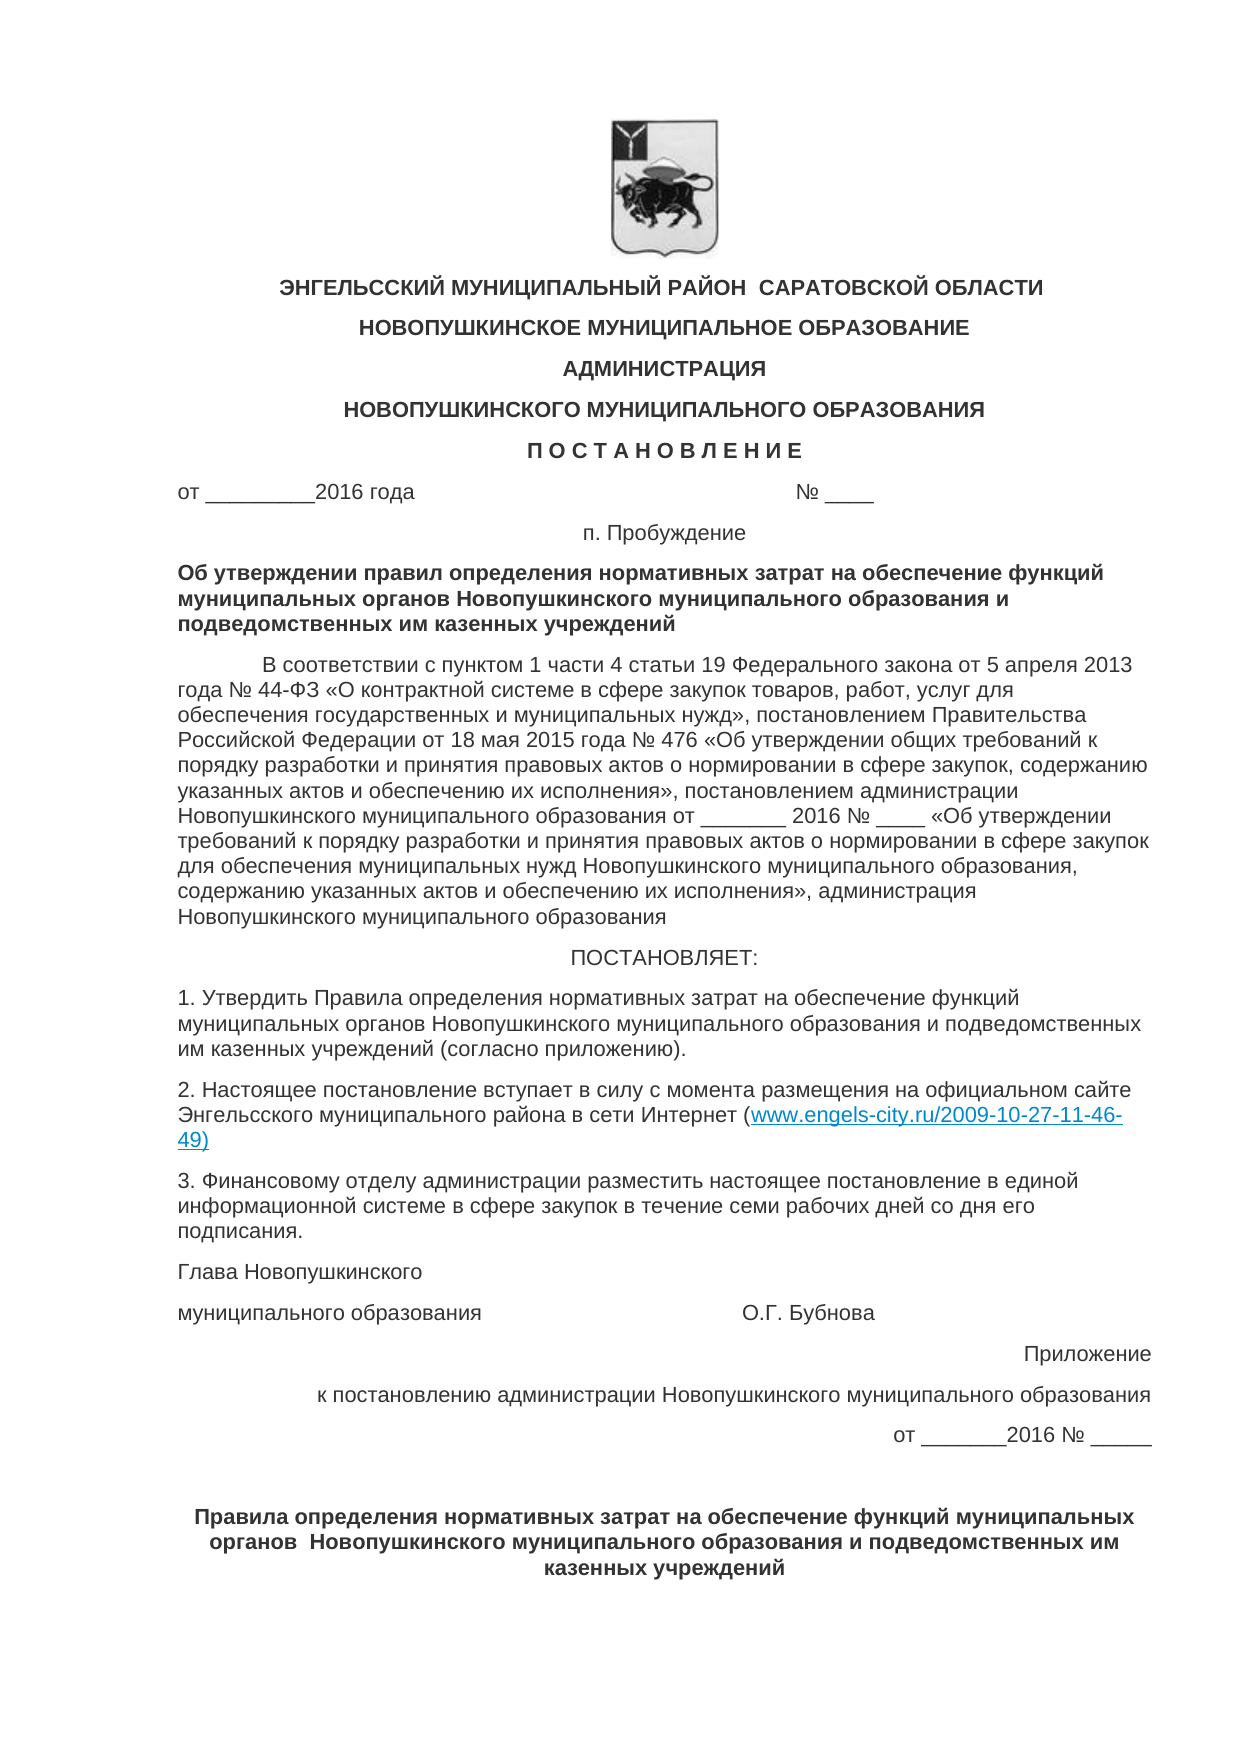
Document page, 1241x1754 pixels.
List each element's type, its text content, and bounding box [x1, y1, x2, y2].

text к постановлению администрации Новопушкинского муниципального образования [177, 1381, 1152, 1407]
text 1. Утвердить Правила определения нормативных затрат на обеспечение функций муниципальных органов Новопушкинского муниципального образования и подведомственных им казенных учреждений (согласно приложению). [177, 985, 1152, 1061]
text муниципального образования О.Г. Бубнова [177, 1300, 1152, 1325]
text Правила определения нормативных затрат на обеспечение функций муниципальных органов Новопушкинского муниципального образования и подведомственных им казенных учреждений [177, 1504, 1152, 1579]
text АДМИНИСТРАЦИЯ [177, 356, 1152, 381]
text 2. Настоящее постановление вступает в силу с момента размещения на официальном сайте Энгельсского муниципального района в сети Интернет (www.engels-city.ru/2009-10-27-11-46-49) [177, 1076, 1152, 1152]
text НОВОПУШКИНСКОГО МУНИЦИПАЛЬНОГО ОБРАЗОВАНИЯ [177, 397, 1152, 422]
picture [610, 118, 719, 259]
text ПОСТАНОВЛЯЕТ: [177, 944, 1152, 969]
text Глава Новопушкинского [177, 1259, 1152, 1284]
text В соответствии с пунктом 1 части 4 статьи 19 Федерального закона от 5 апреля 2013 года № 44-ФЗ «О контрактной системе в сфере закупок товаров, работ, услуг для обеспечения государственных и муниципальных нужд», постановлением Правительства Российской Федерации от 18 мая 2015 года № 476 «Об утверждении общих требований к порядку разработки и принятия правовых актов о нормировании в сфере закупок, содержанию указанных актов и обеспечению их исполнения», постановлением администрации Новопушкинского муниципального образования от _______ 2016 № ____ «Об утверждении требований к порядку разработки и принятия правовых актов о нормировании в сфере закупок для обеспечения муниципальных нужд Новопушкинского муниципального образования, содержанию указанных актов и обеспечению их исполнения», администрация Новопушкинского муниципального образования [177, 651, 1152, 929]
text от _______2016 № _____ [177, 1422, 1152, 1447]
text НОВОПУШКИНСКОЕ МУНИЦИПАЛЬНОЕ ОБРАЗОВАНИЕ [177, 315, 1152, 340]
text от _________2016 года № ____ [177, 478, 1152, 504]
text ЭНГЕЛЬССКИЙ МУНИЦИПАЛЬНЫЙ РАЙОН САРАТОВСКОЙ ОБЛАСТИ [177, 274, 1152, 299]
text Об утверждении правил определения нормативных затрат на обеспечение функций муниципальных органов Новопушкинского муниципального образования и подведомственных им казенных учреждений [177, 560, 1152, 636]
text п. Пробуждение [177, 519, 1152, 544]
text 3. Финансовому отделу администрации разместить настоящее постановление в единой информационной системе в сфере закупок в течение семи рабочих дней со дня его подписания. [177, 1168, 1152, 1243]
text Приложение [177, 1341, 1152, 1366]
text П О С Т А Н О В Л Е Н И Е [177, 438, 1152, 463]
